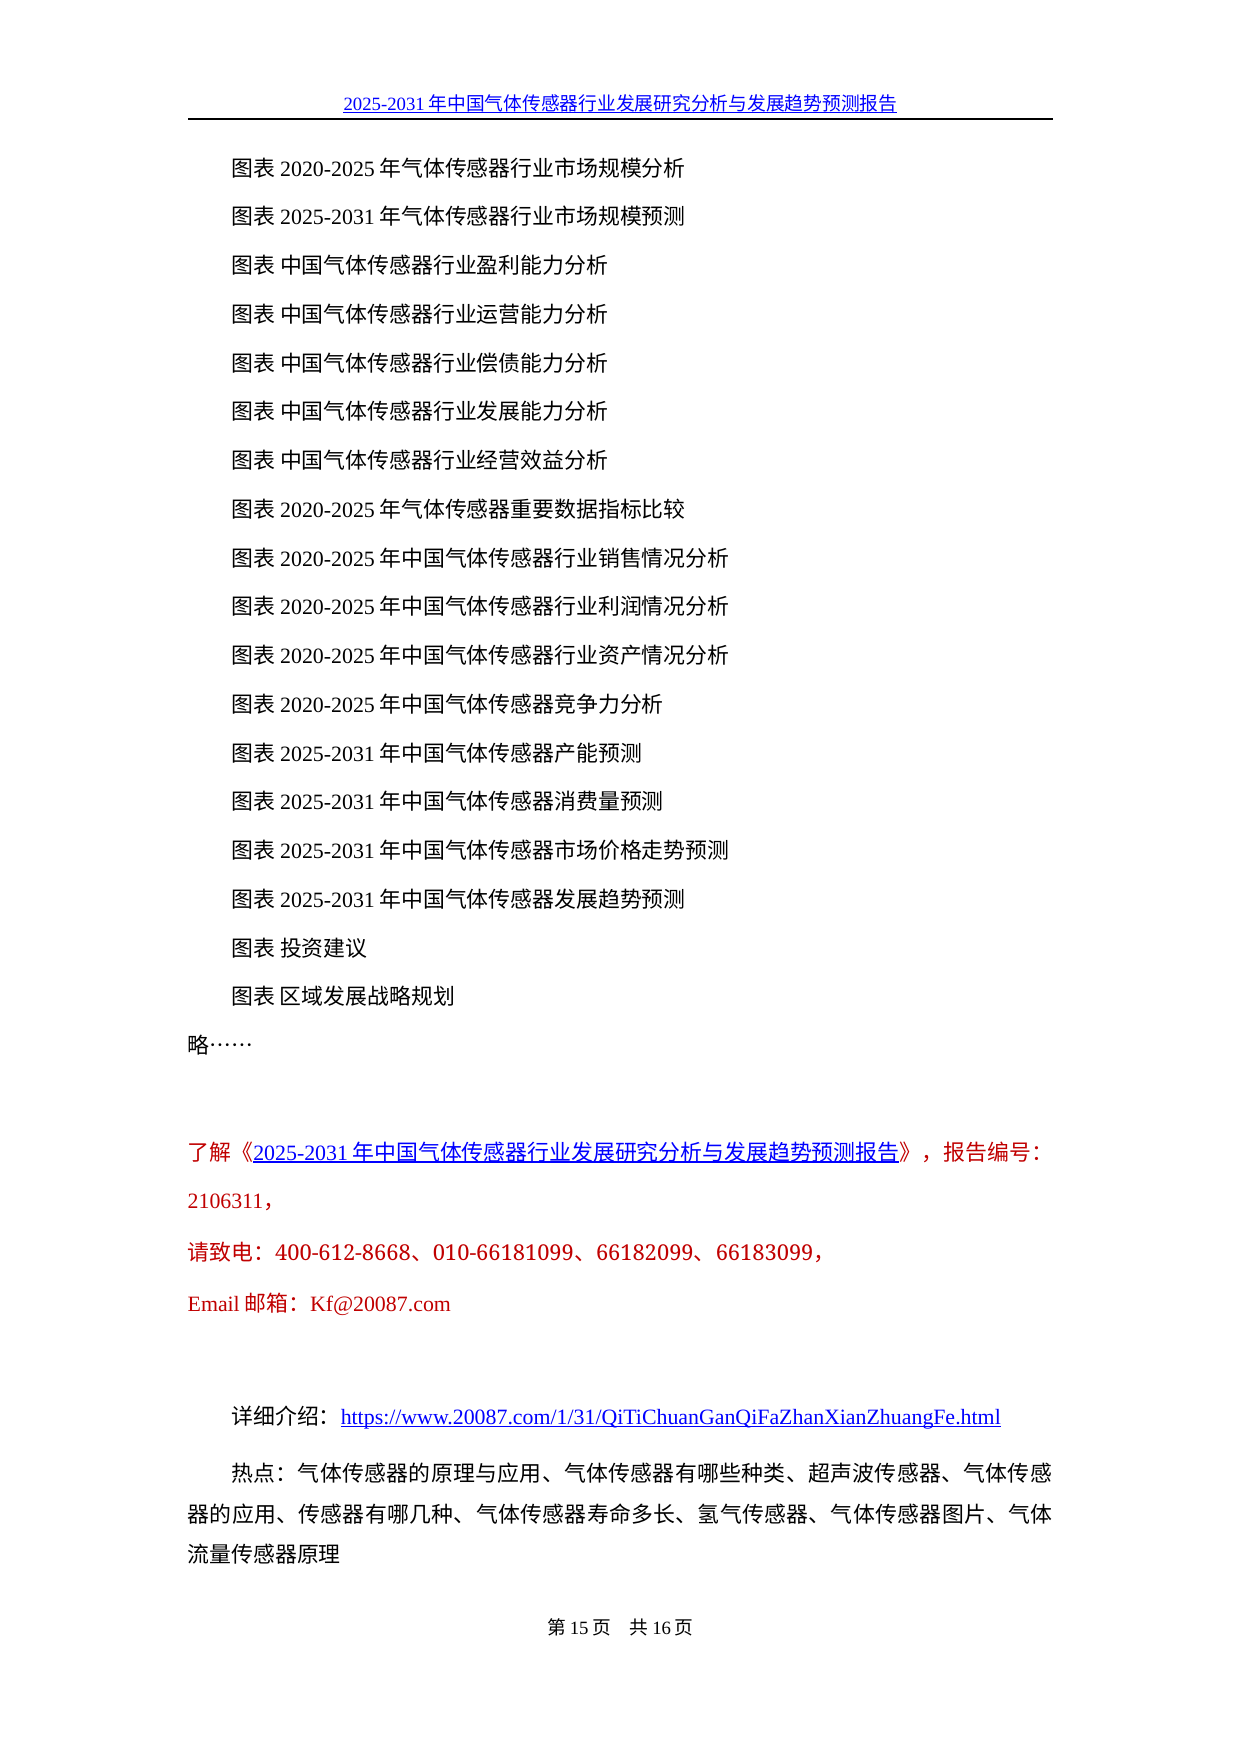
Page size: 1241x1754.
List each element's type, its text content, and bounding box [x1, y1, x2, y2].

text 请致电：400-612-8668、010-66181099、66182099、66183099， [187, 1234, 1053, 1267]
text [187, 150, 1053, 1060]
text Email邮箱：Kf@20087.com [187, 1286, 1053, 1318]
text 热点：气体传感器的原理与应用、气体传感器有哪些种类、超声波传感器、气体传感器的应用、传感器有哪几种、气体传感器寿命多长、氢气传感器、气体传感器图片、气体流量传感器原理 [187, 1456, 1053, 1569]
text 详细介绍：https://www.20087.com/1/31/QiTiChuanGanQiFaZhanXianZhuangFe.html [187, 1399, 1053, 1431]
text 了解《2025-2031年中国气体传感器行业发展研究分析与发展趋势预测报告》，报告编号：2106311， [187, 1134, 1053, 1215]
